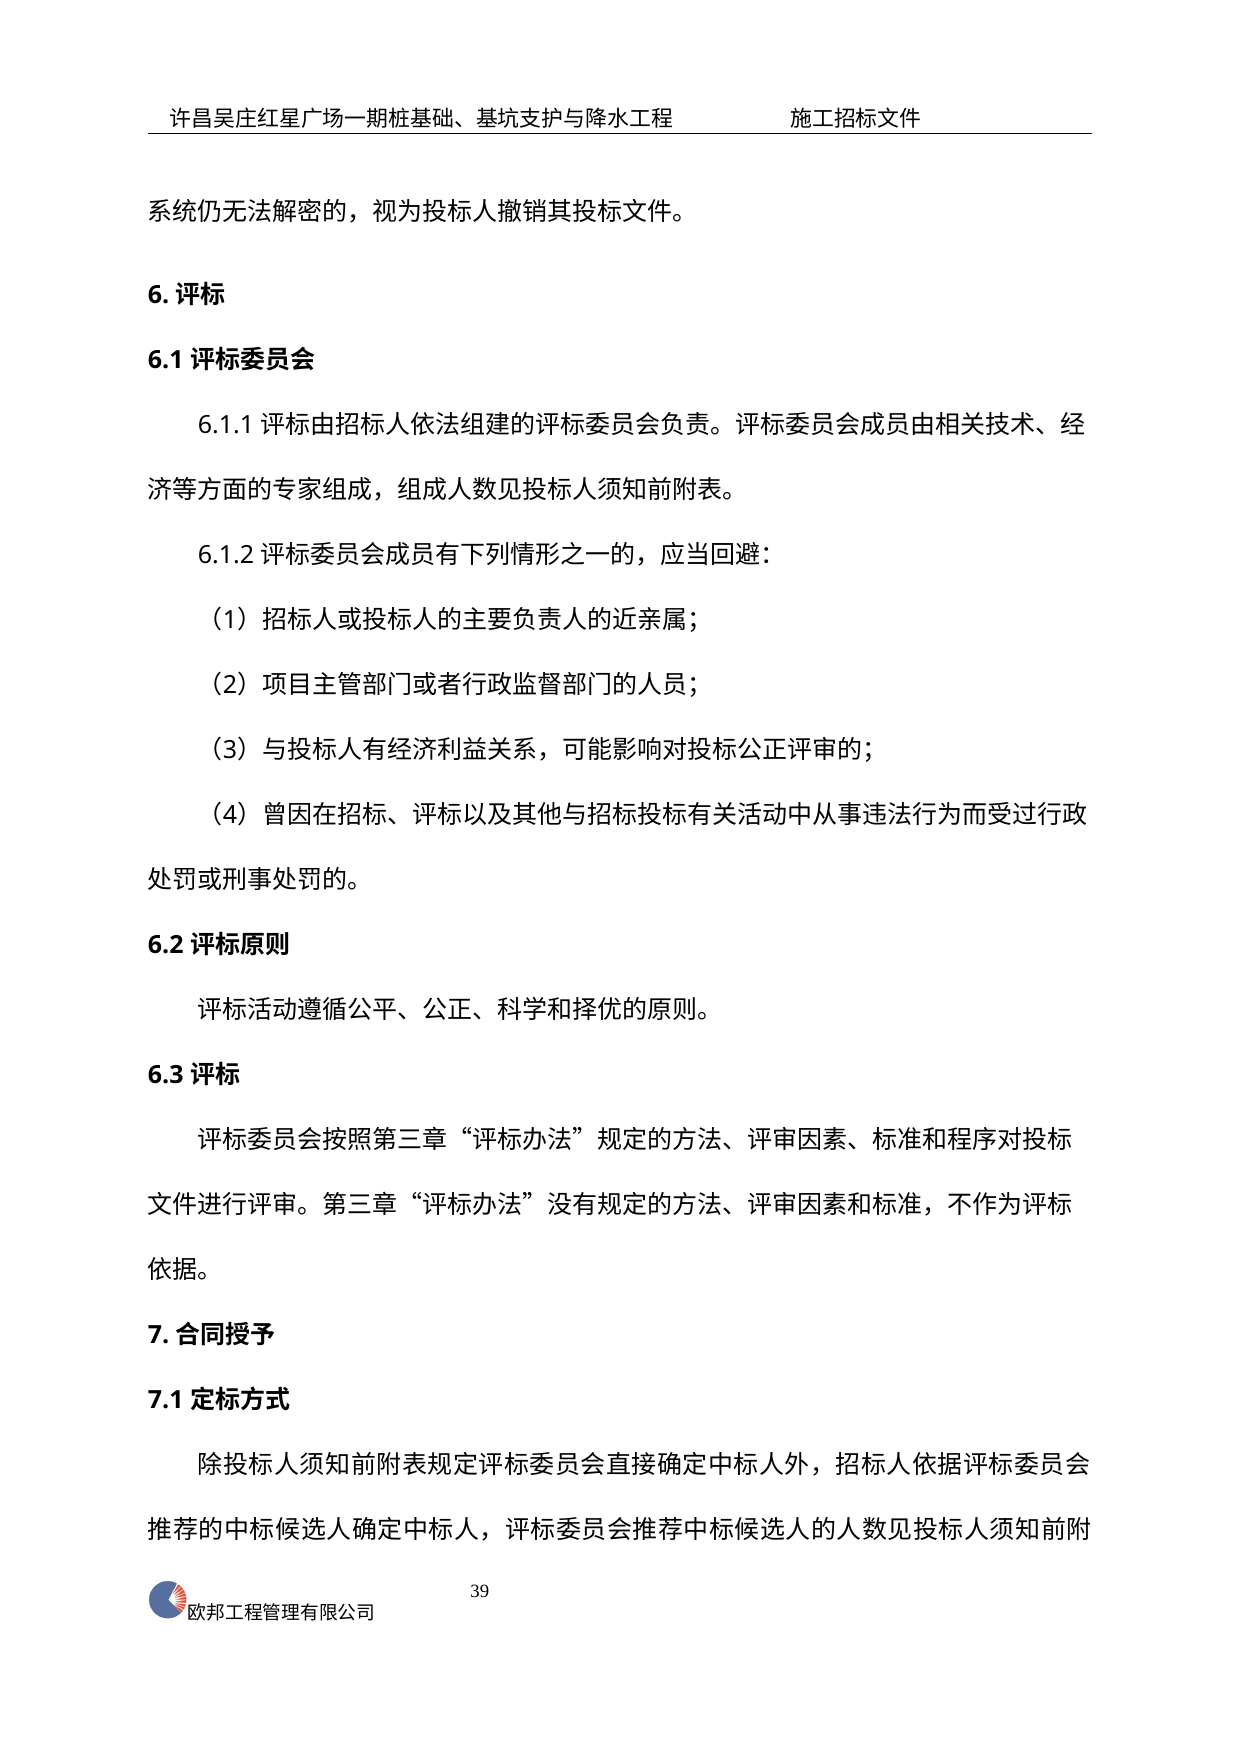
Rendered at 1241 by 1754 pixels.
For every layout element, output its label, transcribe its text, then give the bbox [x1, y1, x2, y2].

text （4）曾因在招标、评标以及其他与招标投标有关活动中从事违法行为而受过行政处罚或刑事处罚的。 [148, 780, 1092, 910]
text 6.1 评标委员会 [148, 325, 1092, 390]
picture [147, 1579, 188, 1620]
text 6.2 评标原则 [148, 910, 1092, 975]
text （2）项目主管部门或者行政监督部门的人员； [148, 650, 1092, 715]
text （2）因投标人原因电子投标文件解密失败的，由系统技术人员协助投标人将备份文件（电子介质存储）导入系统。若备份文件（电子介质存储）无法导入系统或导入系统仍无法解密的，视为投标人撤销其投标文件。 [148, 177, 1092, 242]
text 除投标人须知前附表规定评标委员会直接确定中标人外，招标人依据评标委员会推荐的中标候选人确定中标人，评标委员会推荐中标候选人的人数见投标人须知前附表。 [148, 1430, 1092, 1560]
text 6. 评标 [148, 260, 1092, 325]
text 6.3 评标 [148, 1040, 1092, 1105]
text （3）与投标人有经济利益关系，可能影响对投标公正评审的； [148, 715, 1092, 780]
text 评标活动遵循公平、公正、科学和择优的原则。 [148, 975, 1092, 1040]
text 评标委员会按照第三章“评标办法”规定的方法、评审因素、标准和程序对投标文件进行评审。第三章“评标办法”没有规定的方法、评审因素和标准，不作为评标依据。 [148, 1105, 1092, 1300]
text 6.1.2 评标委员会成员有下列情形之一的，应当回避： [148, 520, 1092, 585]
text 6.1.1 评标由招标人依法组建的评标委员会负责。评标委员会成员由相关技术、经济等方面的专家组成，组成人数见投标人须知前附表。 [148, 390, 1092, 520]
text 7.1 定标方式 [148, 1365, 1092, 1430]
text 7. 合同授予 [148, 1300, 1092, 1365]
text （1）招标人或投标人的主要负责人的近亲属； [148, 585, 1092, 650]
